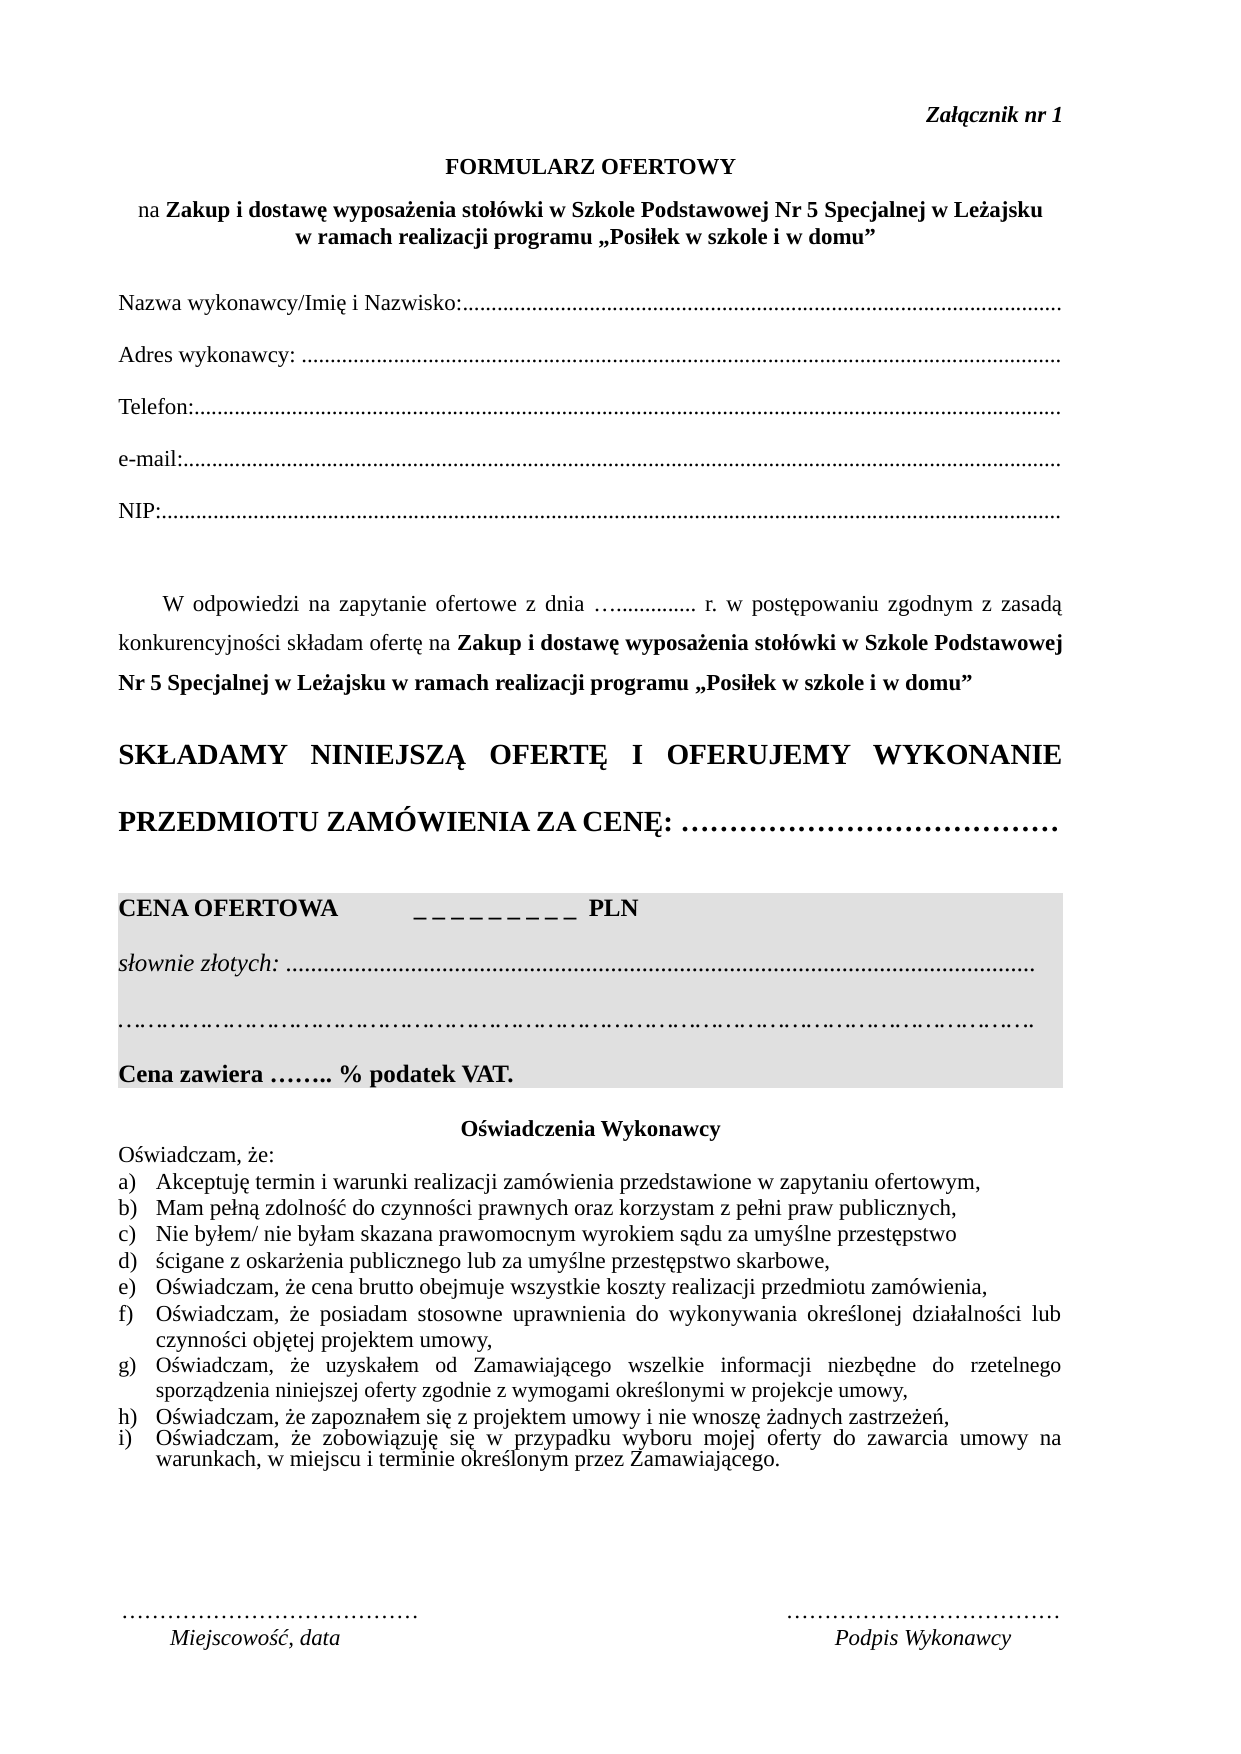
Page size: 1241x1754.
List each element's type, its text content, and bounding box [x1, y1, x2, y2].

list Oświadczam, że uzyskałem od Zamawiającego wszelkie informacji niezbędne do rzetelnego sporządzenia niniejszej oferty zgodnie z wymogami określonymi w projekcje umowy, [118, 1352, 1063, 1403]
text Telefon: [118, 393, 1063, 420]
text ………………………………… ……………………………… [118, 1597, 1063, 1623]
list Oświadczam, że cena brutto obejmuje wszystkie koszty realizacji przedmiotu zamówienia, [118, 1273, 1063, 1299]
text FORMULARZ OFERTOWY [118, 153, 1063, 180]
text W odpowiedzi na zapytanie ofertowe z dnia ….............. r. w postępowaniu zgodnym z zasadą konkurencyjności składam ofertę na Zakup i dostawę wyposażenia stołówki w Szkole Podstawowej Nr 5 Specjalnej w Leżajsku w ramach realizacji programu „Posiłek w szkole i w domu” [118, 590, 1063, 695]
list ścigane z oskarżenia publicznego lub za umyślne przestępstwo skarbowe, [118, 1247, 1063, 1273]
list Mam pełną zdolność do czynności prawnych oraz korzystam z pełni praw publicznych, [118, 1194, 1063, 1221]
list Akceptuję termin i warunki realizacji zamówienia przedstawione w zapytaniu ofertowym, [118, 1168, 1063, 1194]
text na Zakup i dostawę wyposażenia stołówki w Szkole Podstawowej Nr 5 Specjalnej w Leżajsku w ramach realizacji programu „Posiłek w szkole i w domu” [118, 196, 1063, 249]
list Oświadczam, że zapoznałem się z projektem umowy i nie wnoszę żadnych zastrzeżeń, [118, 1403, 1063, 1429]
text e-mail: [118, 445, 1063, 472]
text Nazwa wykonawcy/Imię i Nazwisko: [118, 289, 1063, 316]
text Cena zawiera …….. % podatek VAT. [118, 1059, 1063, 1088]
text Oświadczenia Wykonawcy [118, 1115, 1063, 1141]
text Oświadczam, że: [118, 1141, 1063, 1168]
text ……………………………………………………………………………………………………………. [118, 1004, 1063, 1033]
text słownie złotych: ........................................................................................................................ [118, 948, 1063, 977]
text Załącznik nr 1 [118, 101, 1063, 127]
text SKŁADAMY NINIEJSZĄ OFERTĘ I OFERUJEMY WYKONANIE PRZEDMIOTU ZAMÓWIENIA ZA CENĘ: ………………………………… [118, 737, 1063, 837]
list Oświadczam, że zobowiązuję się w przypadku wyboru mojej oferty do zawarcia umowy na warunkach, w miejscu i terminie określonym przez Zamawiającego. [118, 1429, 1063, 1471]
text Miejscowość, data Podpis Wykonawcy [118, 1623, 1063, 1650]
list Nie byłem/ nie byłam skazana prawomocnym wyrokiem sądu za umyślne przestępstwo [118, 1221, 1063, 1247]
list Oświadczam, że posiadam stosowne uprawnienia do wykonywania określonej działalności lub czynności objętej projektem umowy, [118, 1299, 1063, 1352]
text CENA OFERTOWA _ _ _ _ _ _ _ _ _ PLN [118, 893, 1063, 921]
text Adres wykonawcy: [118, 341, 1063, 368]
text NIP: [118, 497, 1063, 524]
